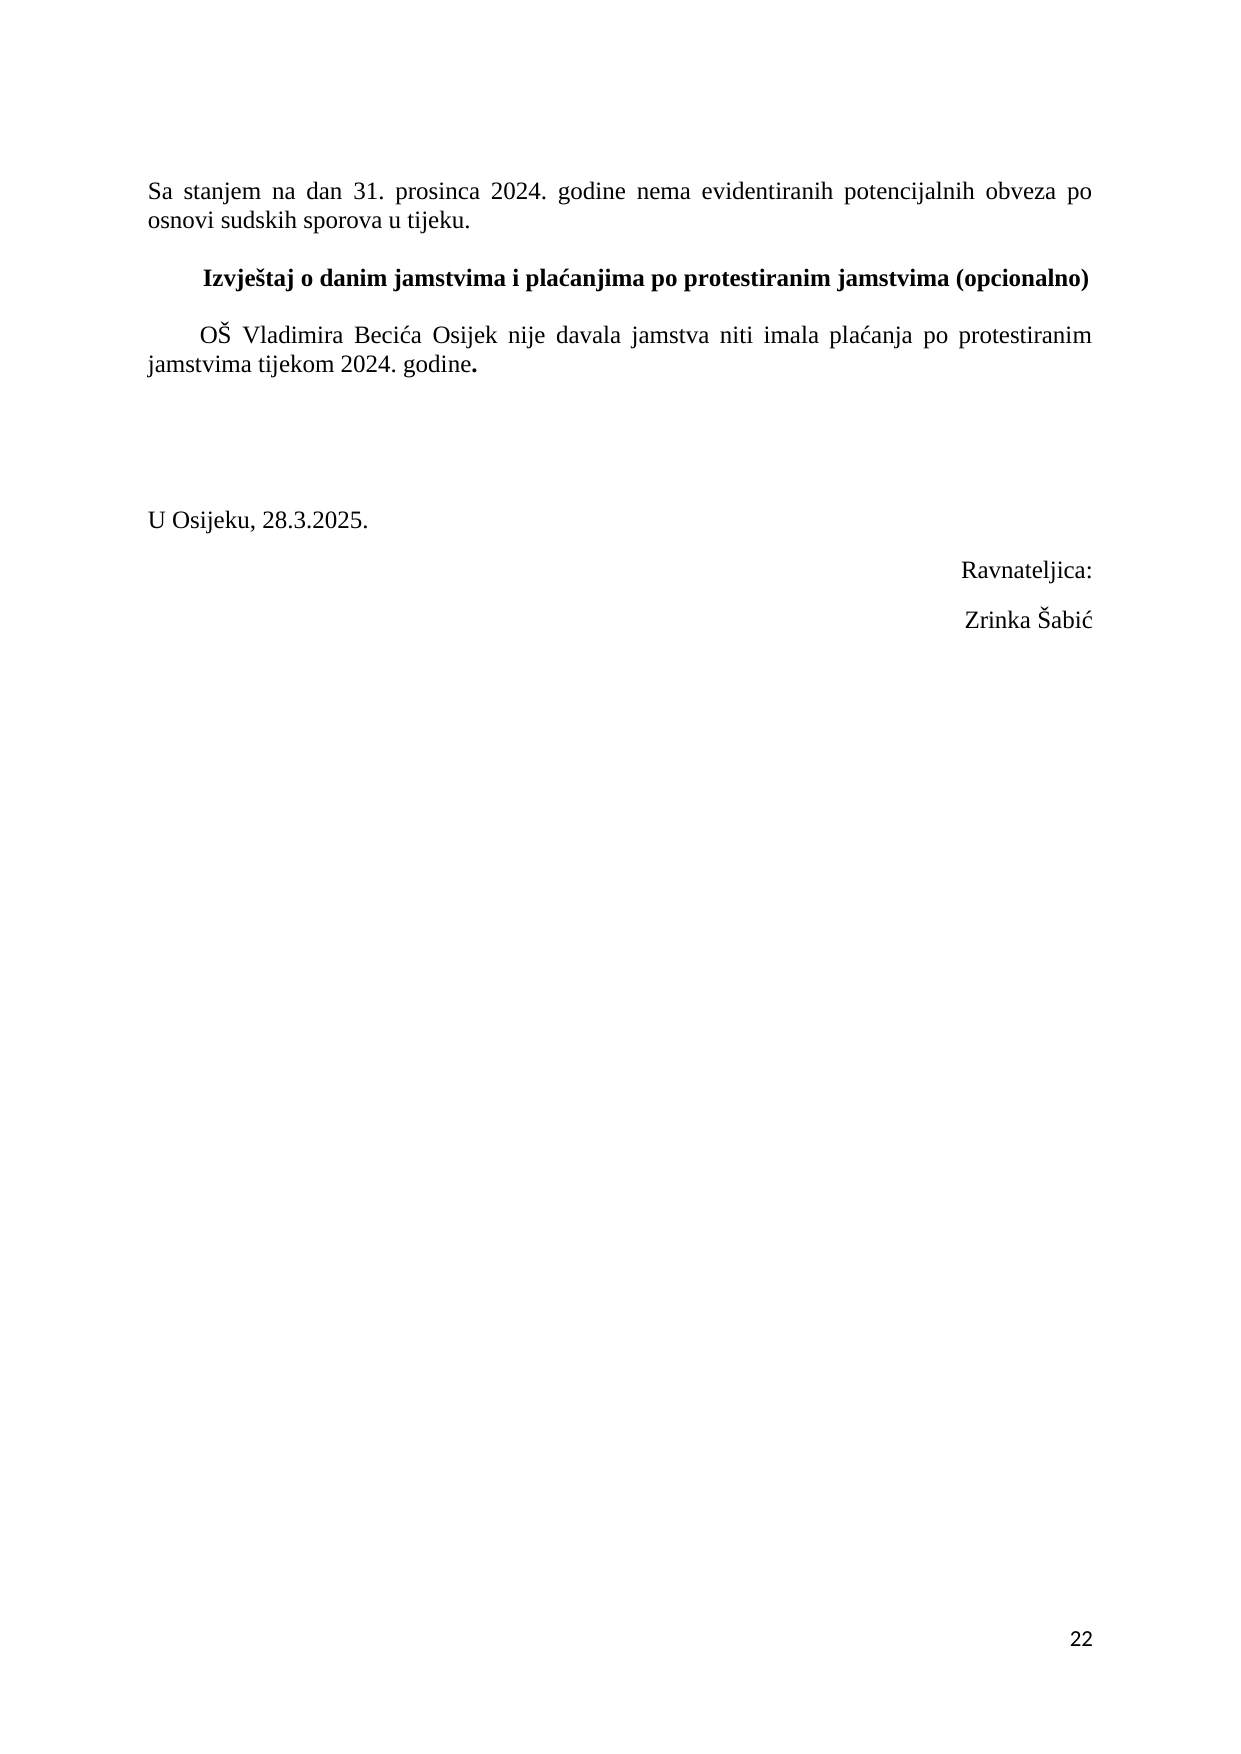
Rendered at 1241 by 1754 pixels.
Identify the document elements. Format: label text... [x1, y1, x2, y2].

text Zrinka Šabić [148, 605, 1093, 634]
text OŠ Vladimira Becića Osijek nije davala jamstva niti imala plaćanja po protestiranim jamstvima tijekom 2024. godine. [148, 320, 1093, 378]
text Izvještaj o danim jamstvima i plaćanjima po protestiranim jamstvima (opcionalno) [148, 263, 1093, 291]
text Sa stanjem na dan 31. prosinca 2024. godine nema evidentiranih potencijalnih obveza po osnovi sudskih sporova u tijeku. [148, 176, 1093, 234]
text U Osijeku, 28.3.2025. [148, 506, 1093, 534]
text Ravnateljica: [148, 555, 1093, 584]
